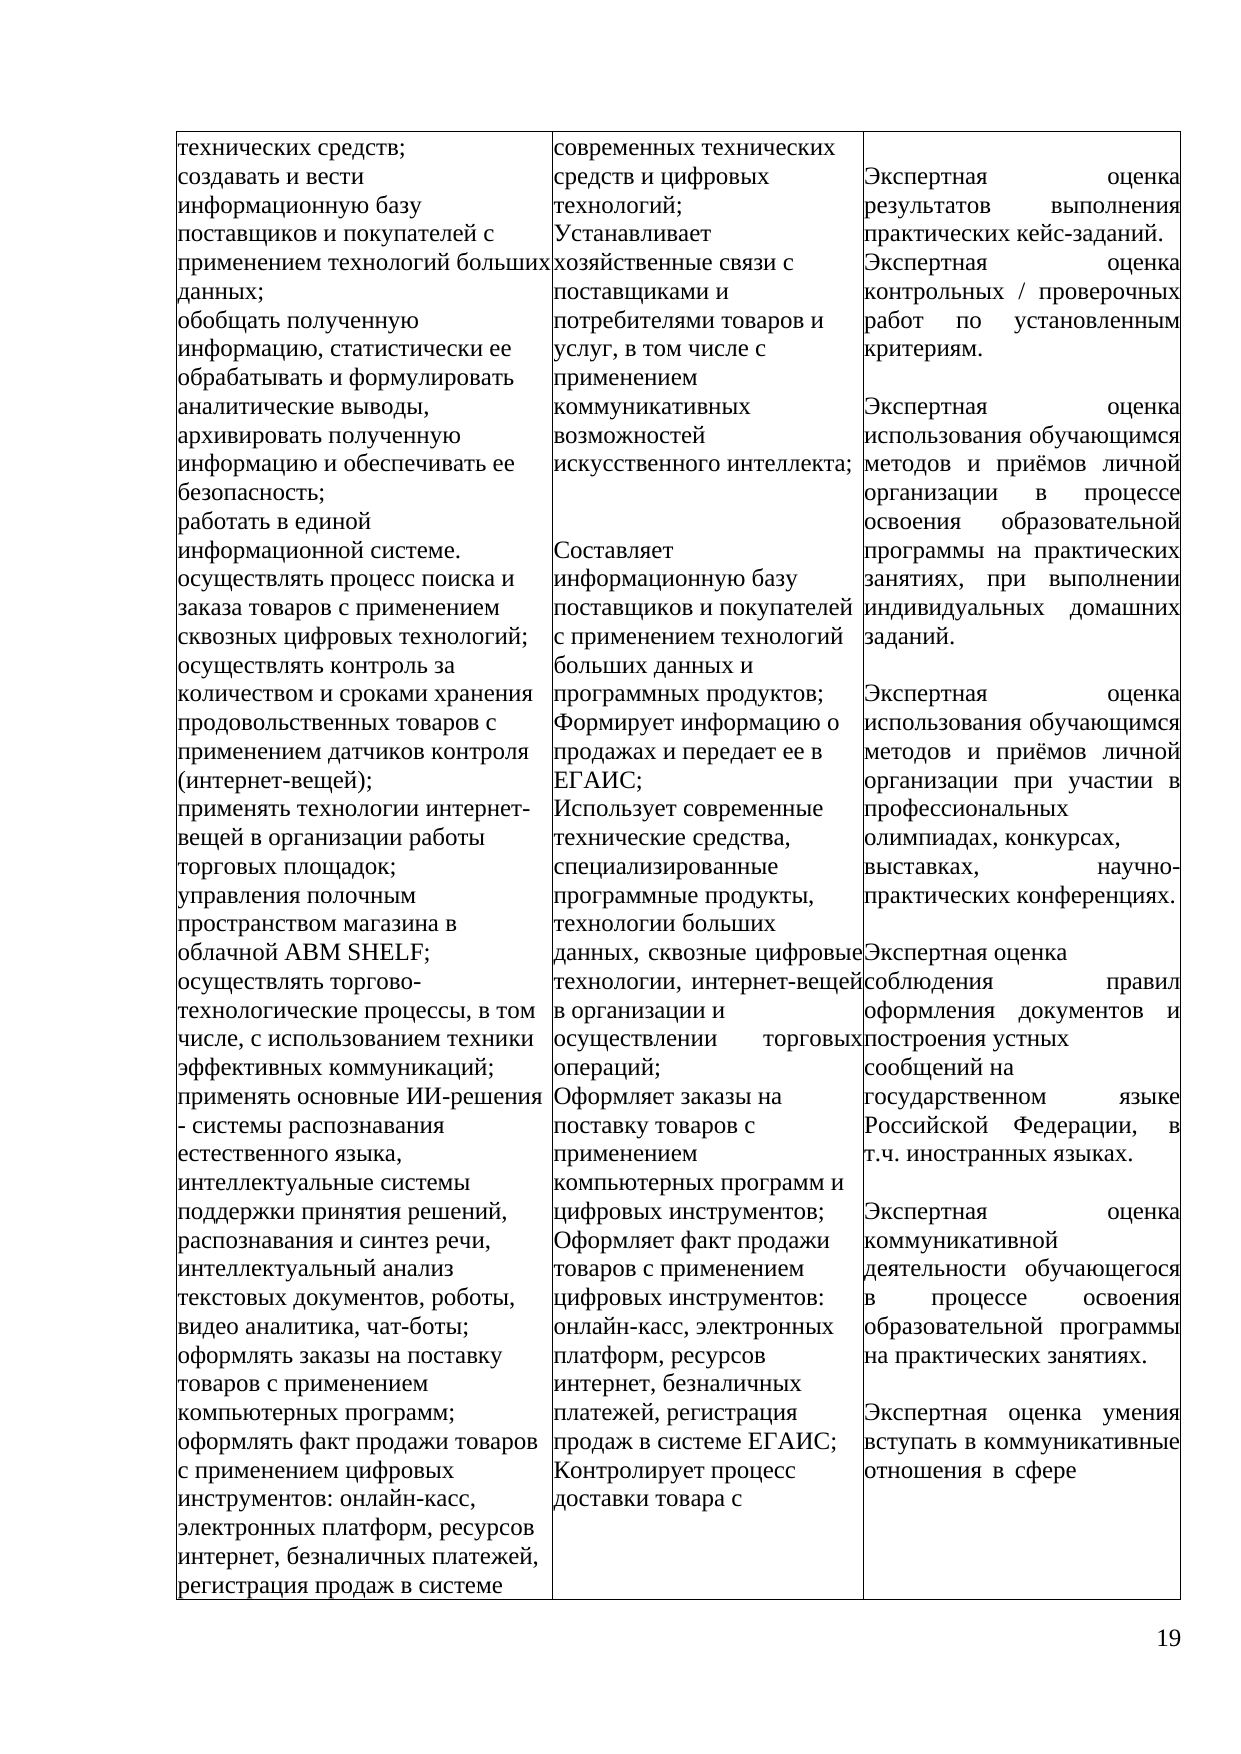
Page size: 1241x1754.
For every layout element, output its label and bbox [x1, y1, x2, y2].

table_cell [553, 132, 863, 1598]
table_cell [177, 132, 552, 1598]
table_cell [864, 132, 1180, 1598]
